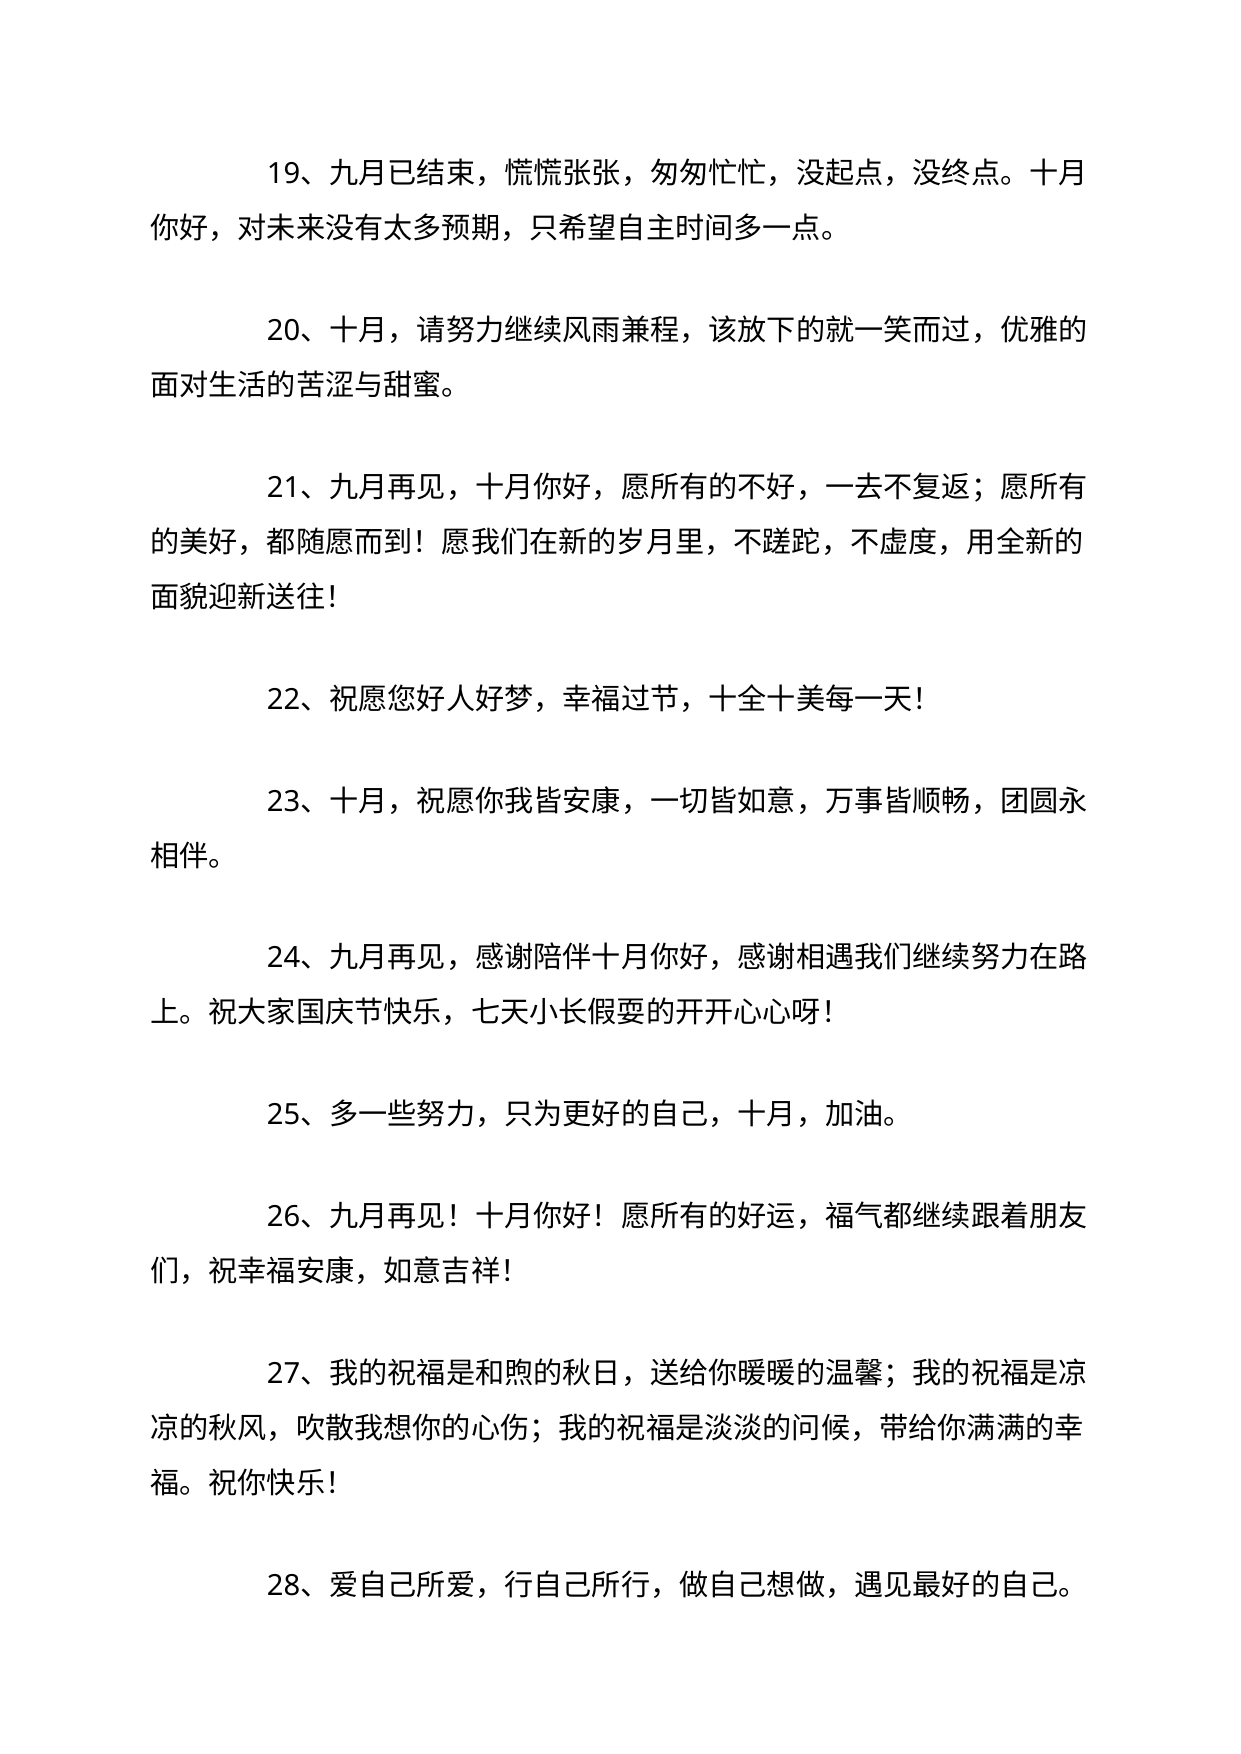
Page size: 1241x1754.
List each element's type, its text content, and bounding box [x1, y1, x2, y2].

text 23、十月，祝愿你我皆安康，一切皆如意，万事皆顺畅，团圆永相伴。 [150, 777, 1090, 874]
text 19、九月已结束，慌慌张张，匆匆忙忙，没起点，没终点。十月你好，对未来没有太多预期，只希望自主时间多一点。 [150, 150, 1090, 247]
text 27、我的祝福是和煦的秋日，送给你暖暖的温馨；我的祝福是凉凉的秋风，吹散我想你的心伤；我的祝福是淡淡的问候，带给你满满的幸福。祝你快乐！ [150, 1349, 1090, 1502]
text 22、祝愿您好人好梦，幸福过节，十全十美每一天！ [150, 675, 1090, 718]
text 20、十月，请努力继续风雨兼程，该放下的就一笑而过，优雅的面对生活的苦涩与甜蜜。 [150, 307, 1090, 404]
text 21、九月再见，十月你好，愿所有的不好，一去不复返；愿所有的美好，都随愿而到！愿我们在新的岁月里，不蹉跎，不虚度，用全新的面貌迎新送往！ [150, 463, 1090, 616]
text 24、九月再见，感谢陪伴十月你好，感谢相遇我们继续努力在路上。祝大家国庆节快乐，七天小长假耍的开开心心呀！ [150, 934, 1090, 1031]
text 25、多一些努力，只为更好的自己，十月，加油。 [150, 1091, 1090, 1133]
text 26、九月再见！十月你好！愿所有的好运，福气都继续跟着朋友们，祝幸福安康，如意吉祥！ [150, 1193, 1090, 1290]
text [150, 1561, 1090, 1603]
